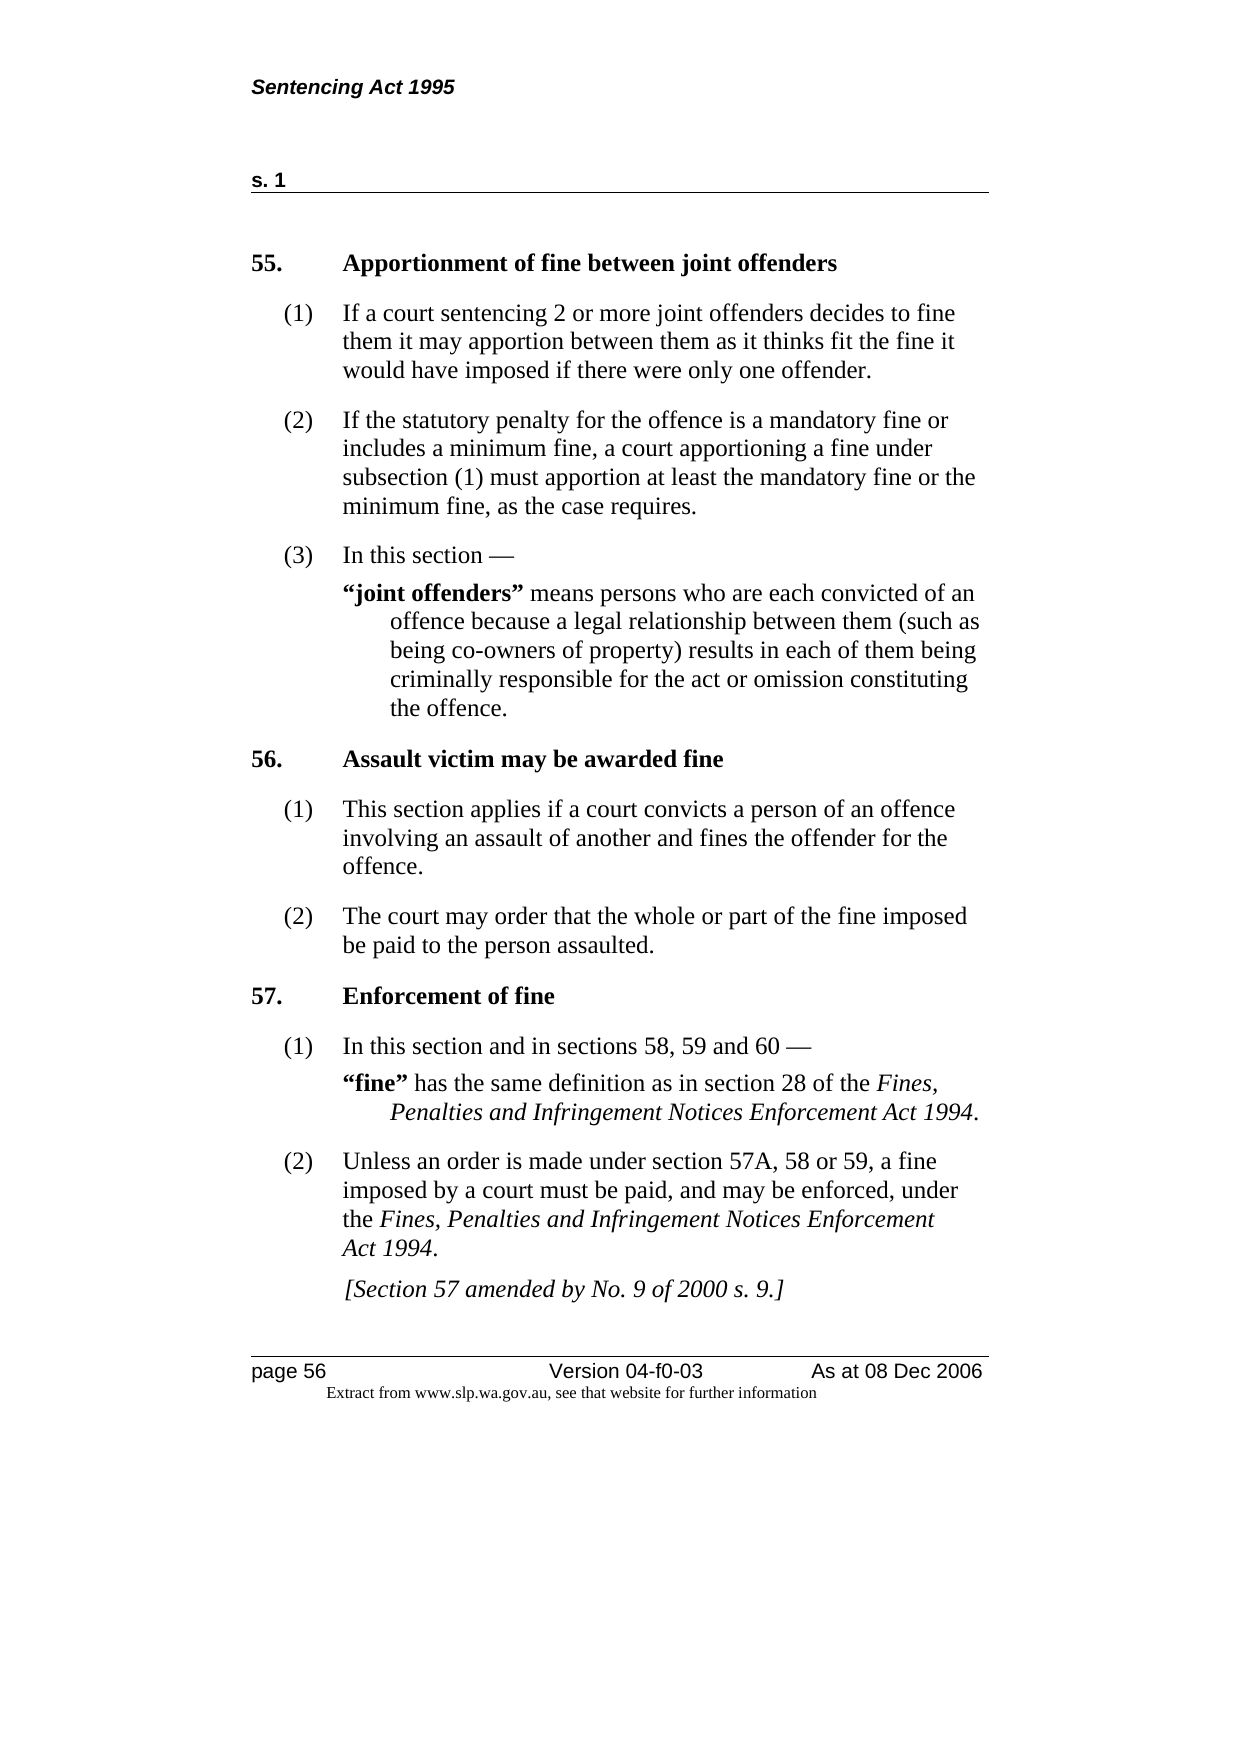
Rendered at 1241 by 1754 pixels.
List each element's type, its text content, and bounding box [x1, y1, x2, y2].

subtitle 56. Assault victim may be awarded fine [251, 744, 989, 773]
text (2) If the statutory penalty for the offence is a mandatory fine or includes a minimum fine, a court apportioning a fine under subsection (1) must apportion at least the mandatory fine or the minimum fine, as the case requires. [251, 405, 989, 520]
text (2) Unless an order is made under section 57A, 58 or 59, a fine imposed by a court must be paid, and may be enforced, under the Fines, Penalties and Infringement Notices Enforcement Act 1994. [251, 1146, 989, 1261]
text (1) In this section and in sections 58, 59 and 60 — [251, 1031, 989, 1060]
text (3) In this section — [251, 541, 989, 569]
subtitle 57. Enforcement of fine [251, 981, 989, 1010]
text “fine” has the same definition as in section 28 of the Fines, Penalties and Infringement Notices Enforcement Act 1994. [251, 1068, 989, 1126]
subtitle 55. Apportionment of fine between joint offenders [251, 248, 989, 277]
text “joint offenders” means persons who are each convicted of an offence because a legal relationship between them (such as being co-owners of property) results in each of them being criminally responsible for the act or omission constituting the offence. [251, 578, 989, 721]
text [Section 57 amended by No. 9 of 2000 s. 9.] [251, 1274, 989, 1303]
text (1) This section applies if a court convicts a person of an offence involving an assault of another and fines the offender for the offence. [251, 794, 989, 880]
text (1) If a court sentencing 2 or more joint offenders decides to fine them it may apportion between them as it thinks fit the fine it would have imposed if there were only one offender. [251, 298, 989, 384]
text (2) The court may order that the whole or part of the fine imposed be paid to the person assaulted. [251, 901, 989, 958]
